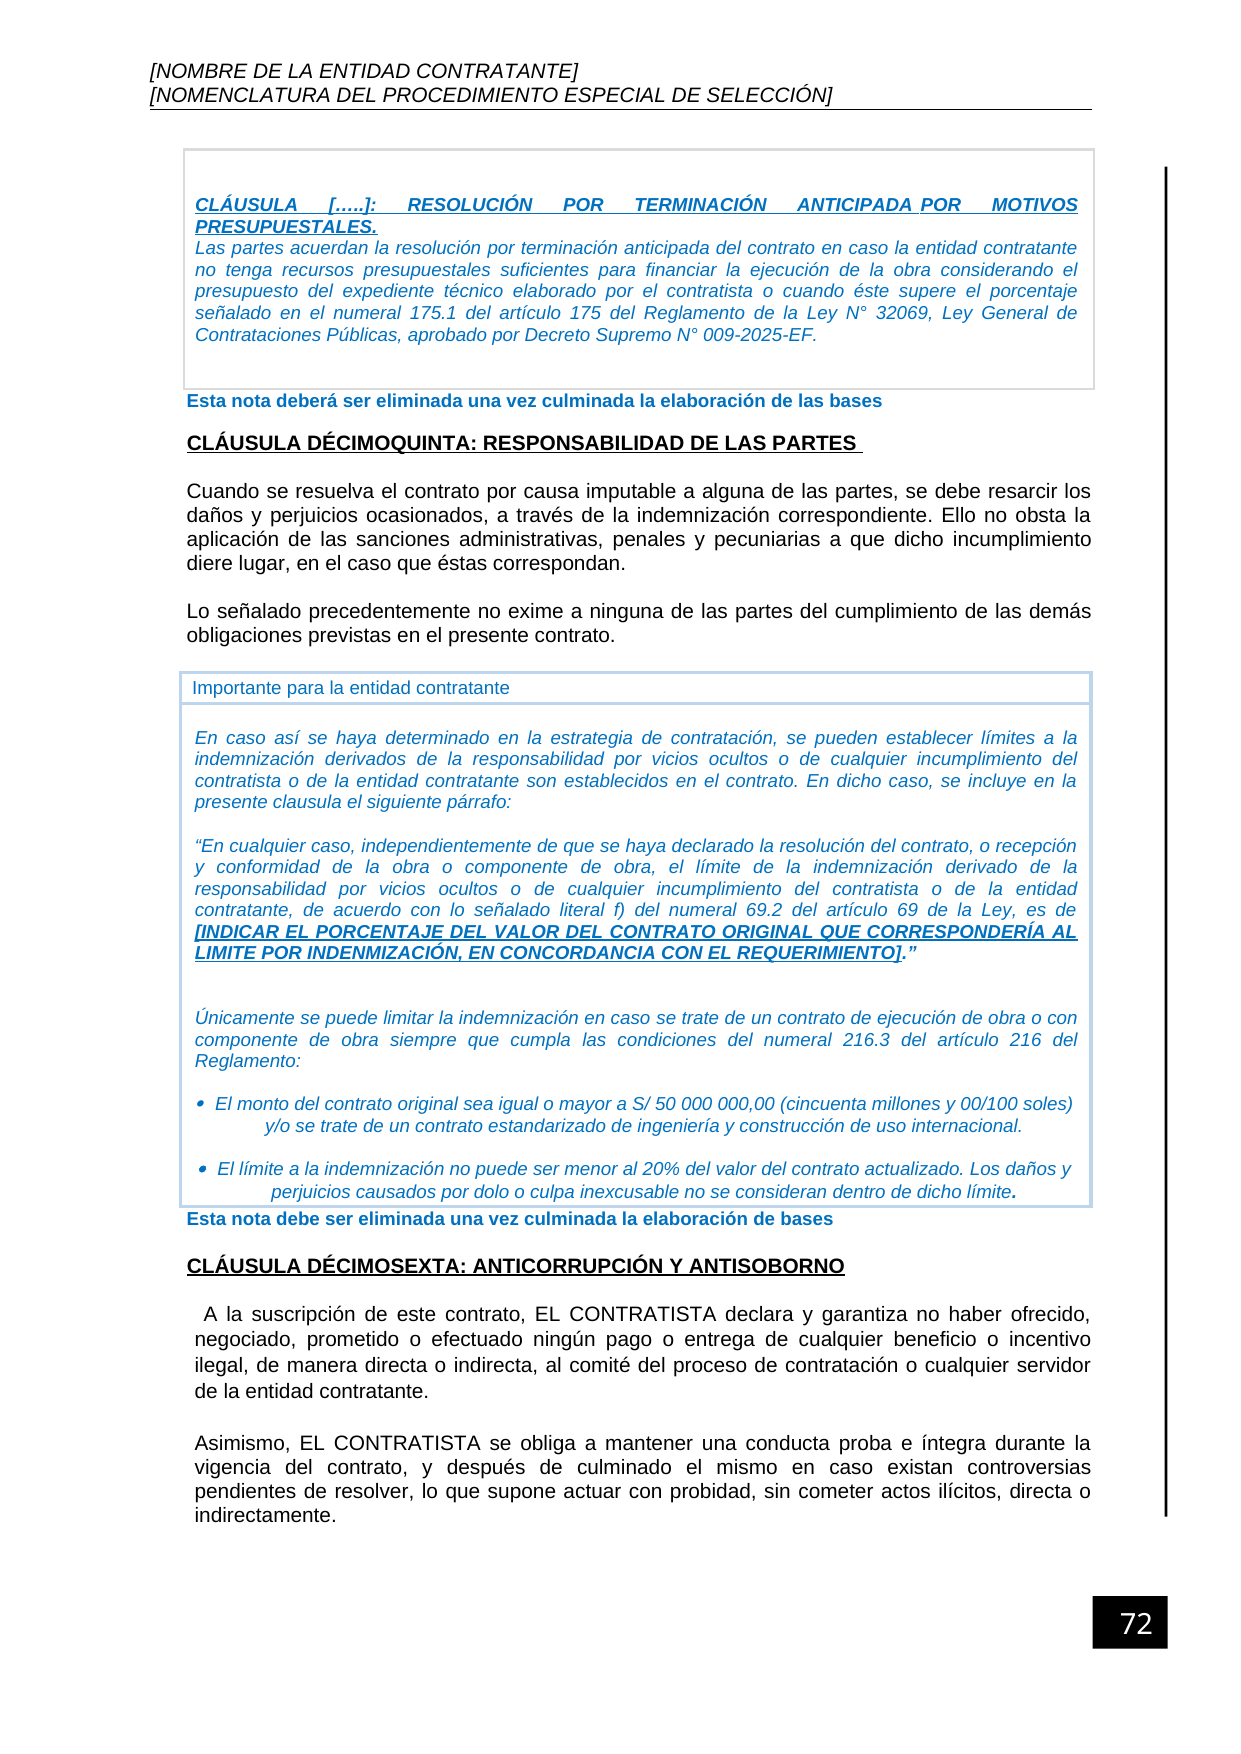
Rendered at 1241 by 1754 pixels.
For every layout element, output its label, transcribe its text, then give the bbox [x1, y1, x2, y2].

text A la suscripción de este contrato, EL CONTRATISTA declara y garantiza no haber ofrecido, negociado, prometido o efectuado ningún pago o entrega de cualquier beneficio o incentivo ilegal, de manera directa o indirecta, al comité del proceso de contratación o cualquier servidor de la entidad contratante. [194, 1301, 1092, 1403]
text Asimismo, EL CONTRATISTA se obliga a mantener una conducta proba e íntegra durante la vigencia del contrato, y después de culminado el mismo en caso existan controversias pendientes de resolver, lo que supone actuar con probidad, sin cometer actos ilícitos, directa o indirectamente. [194, 1431, 1092, 1526]
text Esta nota deberá ser eliminada una vez culminada la elaboración de las bases [186, 390, 1092, 411]
table_cell En caso así se haya determinado en la estrategia de contratación, se pueden establecer límites a la indemnización derivados de la responsabilidad por vicios ocultos o de cualquier incumplimiento del contratista o de la entidad contratante son establecidos en el contrato. En dicho caso, se incluye en la presente clausula el siguiente párrafo: “En cualquier caso, independientemente de que se haya declarado la resolución del contrato, o recepción y conformidad de la obra o componente de obra, el límite de la indemnización derivado de la responsabilidad por vicios ocultos o de cualquier incumplimiento del contratista o de la entidad contratante, de acuerdo con lo señalado literal f) del numeral 69.2 del artículo 69 de la Ley, es de [INDICAR EL PORCENTAJE DEL VALOR DEL CONTRATO ORIGINAL QUE CORRESPONDERÍA AL LIMITE POR INDENMIZACIÓN, EN CONCORDANCIA CON EL REQUERIMIENTO].” Únicamente se puede limitar la indemnización en caso se trate de un contrato de ejecución de obra o con componente de obra siempre que cumpla las condiciones del numeral 216.3 del artículo 216 del Reglamento: El monto del contrato original sea igual o mayor a S/ 50 000 000,00 (cincuenta millones y 00/100 soles) y/o se trate de un contrato estandarizado de ingeniería y construcción de uso internacional. El límite a la indemnización no puede ser menor al 20% del valor del contrato actualizado. Los daños y perjuicios causados por dolo o culpa inexcusable no se consideran dentro de dicho límite. [182, 705, 1089, 1205]
text Esta nota debe ser eliminada una vez culminada la elaboración de bases [186, 1208, 1092, 1229]
text Lo señalado precedentemente no exime a ninguna de las partes del cumplimiento de las demás obligaciones previstas en el presente contrato. [186, 599, 1092, 647]
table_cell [185, 151, 1093, 388]
text CLÁUSULA DÉCIMOQUINTA: RESPONSABILIDAD DE LAS PARTES [187, 431, 1092, 455]
table_header Importante para la entidad contratante [182, 674, 1089, 702]
text Cuando se resuelva el contrato por causa imputable a alguna de las partes, se debe resarcir los daños y perjuicios ocasionados, a través de la indemnización correspondiente. Ello no obsta la aplicación de las sanciones administrativas, penales y pecuniarias a que dicho incumplimiento diere lugar, en el caso que éstas correspondan. [186, 479, 1092, 575]
text CLÁUSULA DÉCIMOSEXTA: ANTICORRUPCIÓN Y ANTISOBORNO [187, 1253, 1092, 1277]
